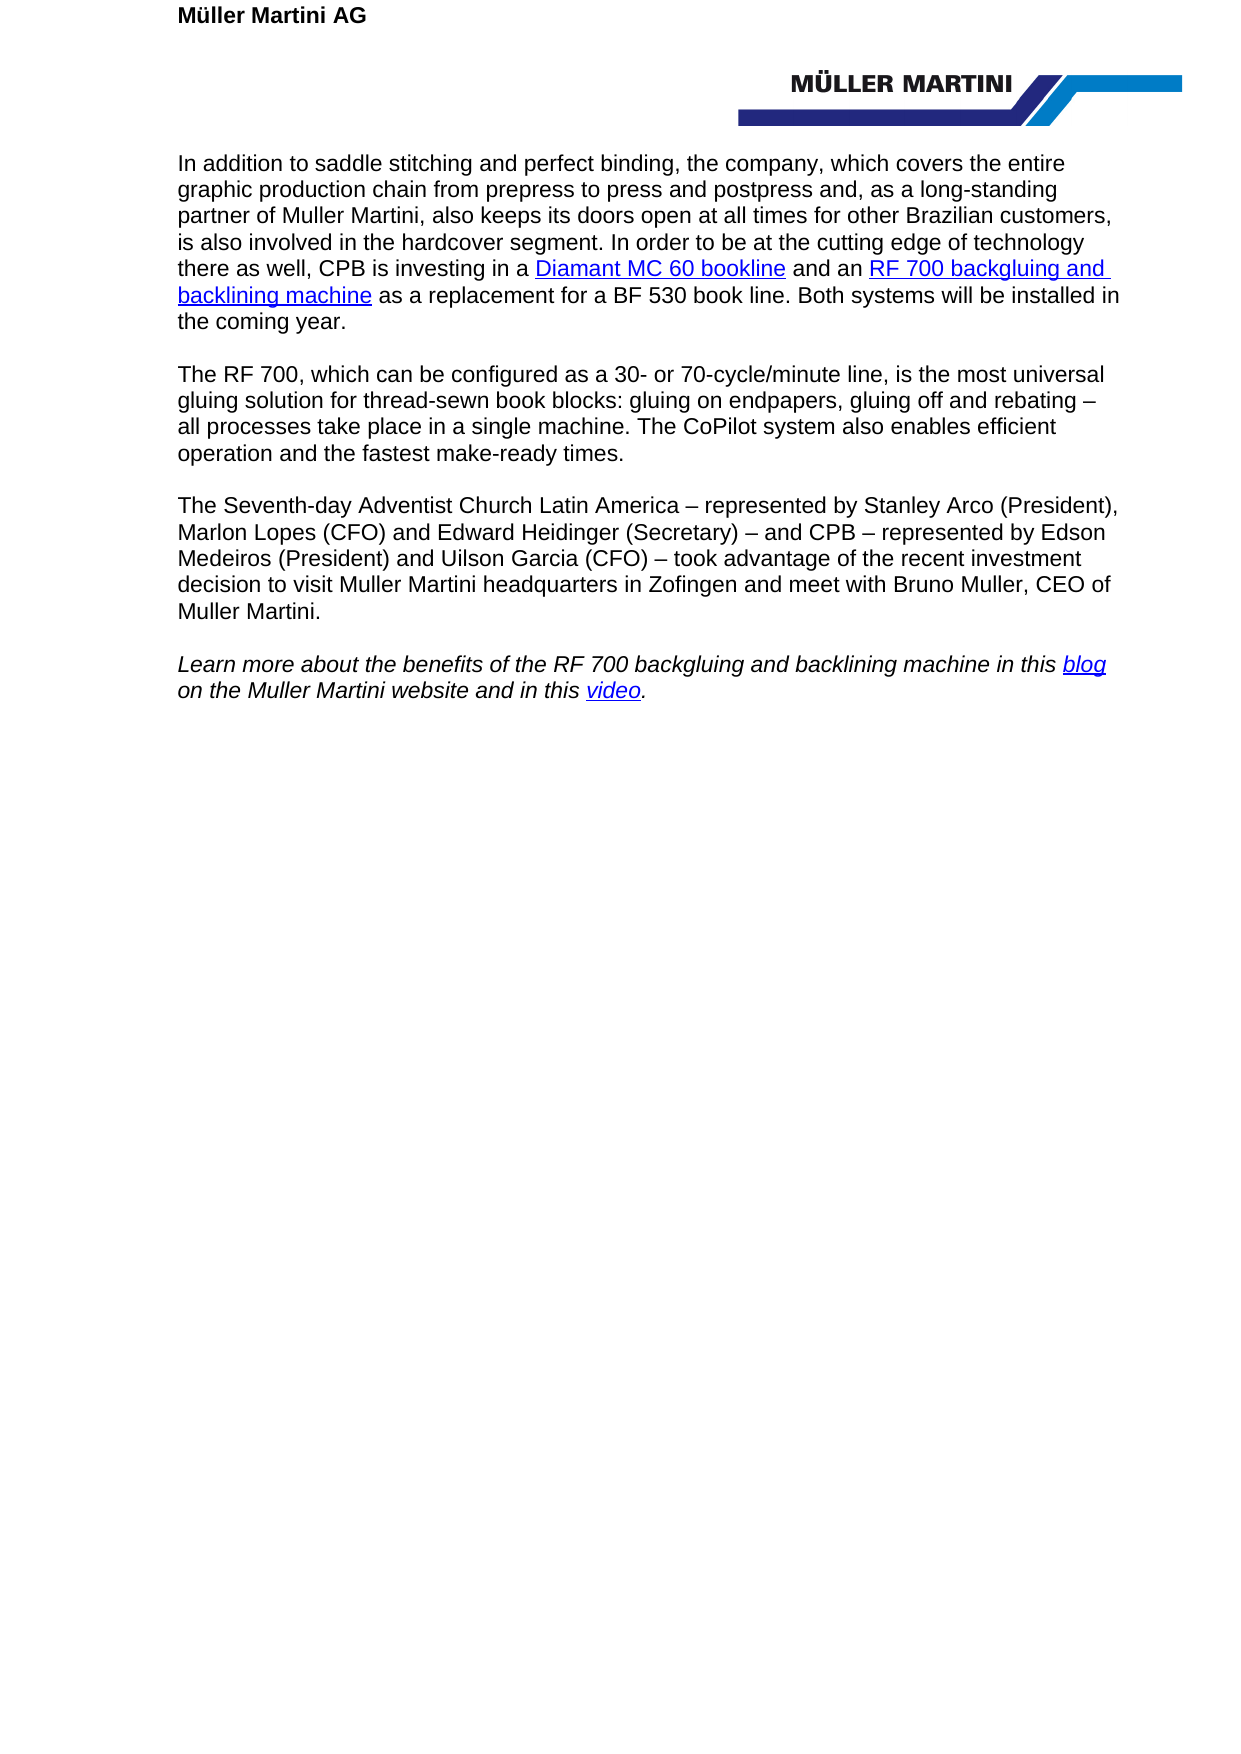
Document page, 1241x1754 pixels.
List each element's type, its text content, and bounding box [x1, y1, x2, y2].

text The RF 700, which can be configured as a 30- or 70-cycle/minute line, is the most universal gluing solution for thread-sewn book blocks: gluing on endpapers, gluing off and rebating – all processes take place in a single machine. The CoPilot system also enables efficient operation and the fastest make-ready times. [177, 361, 1122, 466]
text Learn more about the benefits of the RF 700 backgluing and backlining machine in this blog on the Muller Martini website and in this video. [177, 651, 1122, 703]
picture [738, 70, 1183, 126]
text In addition to saddle stitching and perfect binding, the company, which covers the entire graphic production chain from prepress to press and postpress and, as a long-standing partner of Muller Martini, also keeps its doors open at all times for other Brazilian customers, is also involved in the hardcover segment. In order to be at the cutting edge of technology there as well, CPB is investing in a Diamant MC 60 bookline and an RF 700 backgluing and backlining machine as a replacement for a BF 530 book line. Both systems will be installed in the coming year. [177, 150, 1122, 334]
text The Seventh-day Adventist Church Latin America – represented by Stanley Arco (President), Marlon Lopes (CFO) and Edward Heidinger (Secretary) – and CPB – represented by Edson Medeiros (President) and Uilson Garcia (CFO) – took advantage of the recent investment decision to visit Muller Martini headquarters in Zofingen and meet with Bruno Muller, CEO of Muller Martini. [177, 492, 1122, 624]
